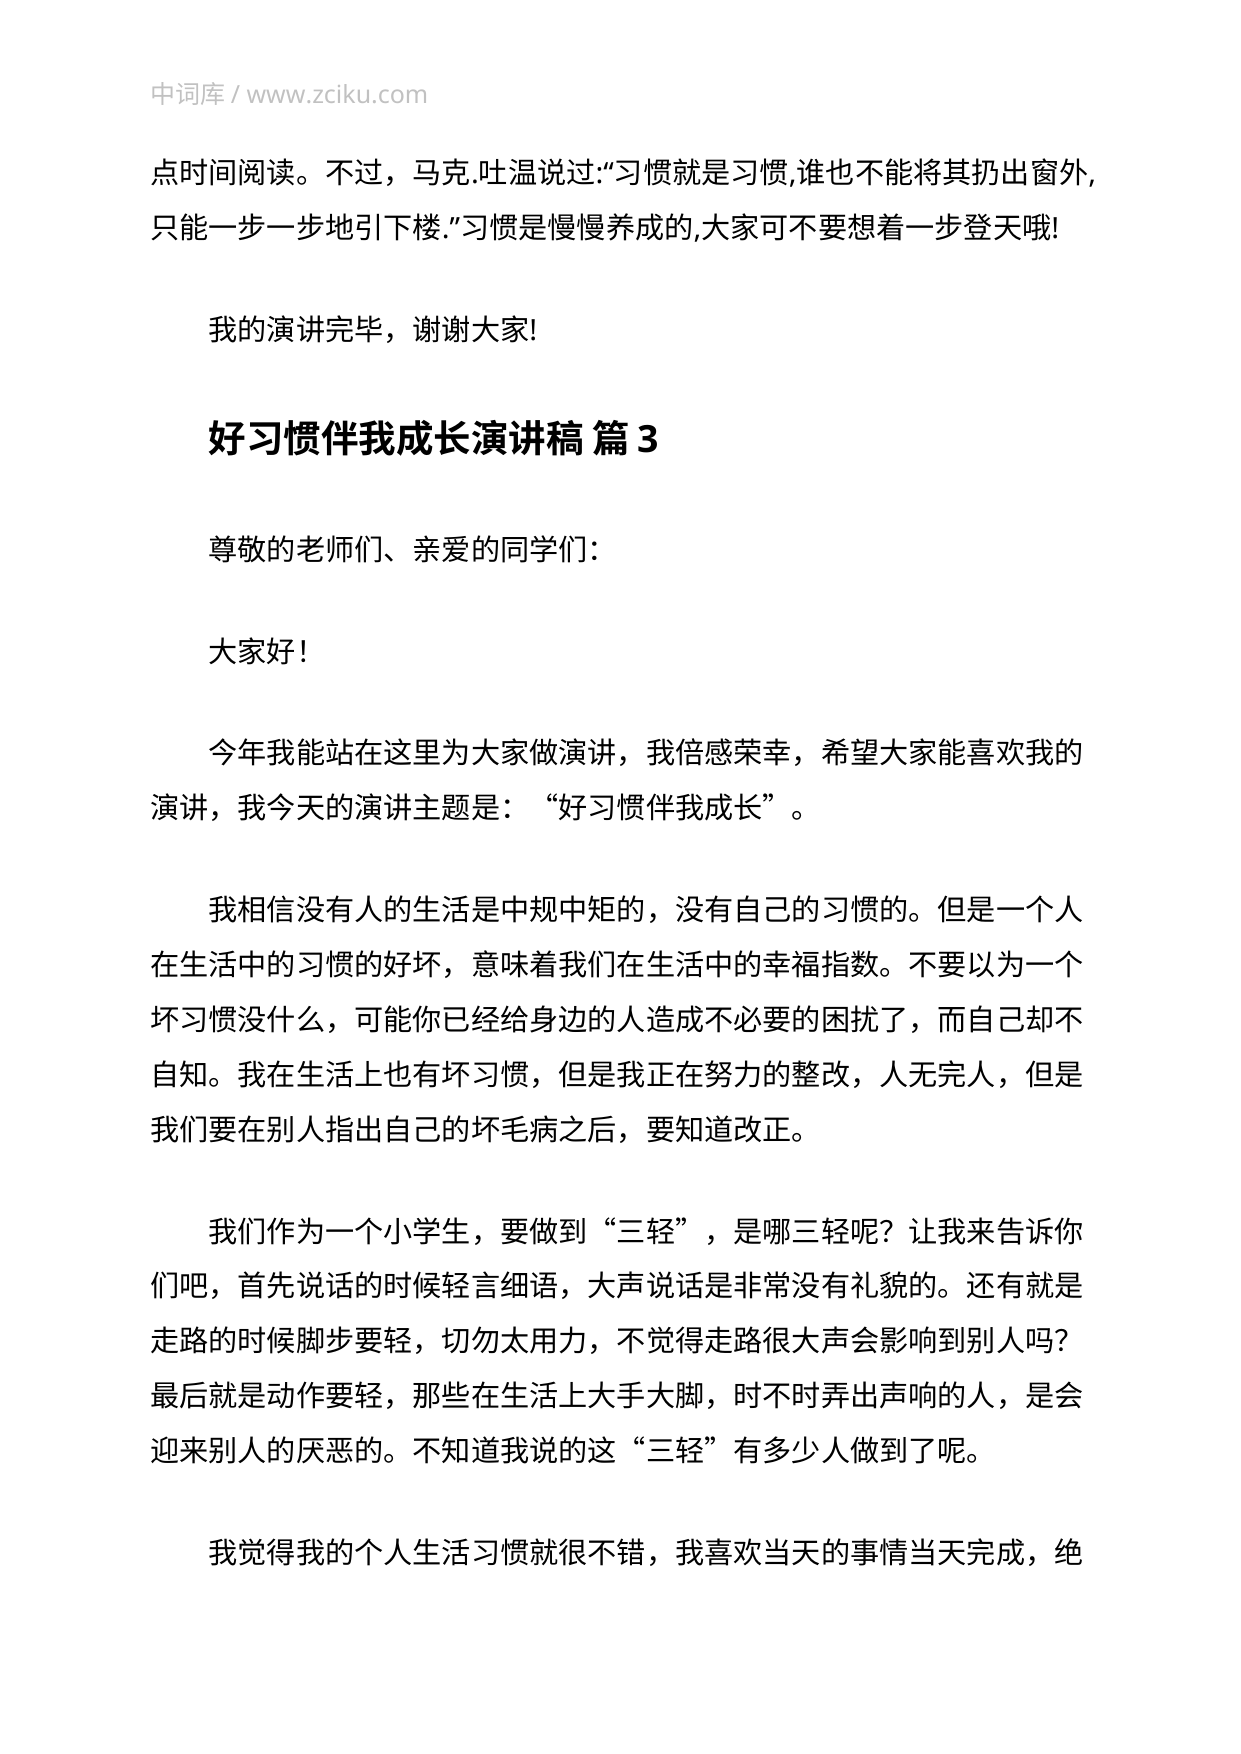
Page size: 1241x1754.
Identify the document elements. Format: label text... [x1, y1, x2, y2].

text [150, 1529, 1090, 1572]
text 尊敬的老师们、亲爱的同学们： [150, 527, 1090, 569]
text 我的演讲完毕，谢谢大家! [150, 307, 1090, 349]
text 大家好！ [150, 628, 1090, 671]
text 我相信没有人的生活是中规中矩的，没有自己的习惯的。但是一个人在生活中的习惯的好坏，意味着我们在生活中的幸福指数。不要以为一个坏习惯没什么，可能你已经给身边的人造成不必要的困扰了，而自己却不自知。我在生活上也有坏习惯，但是我正在努力的整改，人无完人，但是我们要在别人指出自己的坏毛病之后，要知道改正。 [150, 887, 1090, 1149]
text 我们作为一个小学生，要做到“三轻”，是哪三轻呢？让我来告诉你们吧，首先说话的时候轻言细语，大声说话是非常没有礼貌的。还有就是走路的时候脚步要轻，切勿太用力，不觉得走路很大声会影响到别人吗？最后就是动作要轻，那些在生活上大手大脚，时不时弄出声响的人，是会迎来别人的厌恶的。不知道我说的这“三轻”有多少人做到了呢。 [150, 1208, 1090, 1470]
text 今年我能站在这里为大家做演讲，我倍感荣幸，希望大家能喜欢我的演讲，我今天的演讲主题是：“好习惯伴我成长”。 [150, 730, 1090, 827]
text 好习惯伴我成长演讲稿 篇3 [150, 409, 1090, 463]
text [150, 150, 1090, 247]
